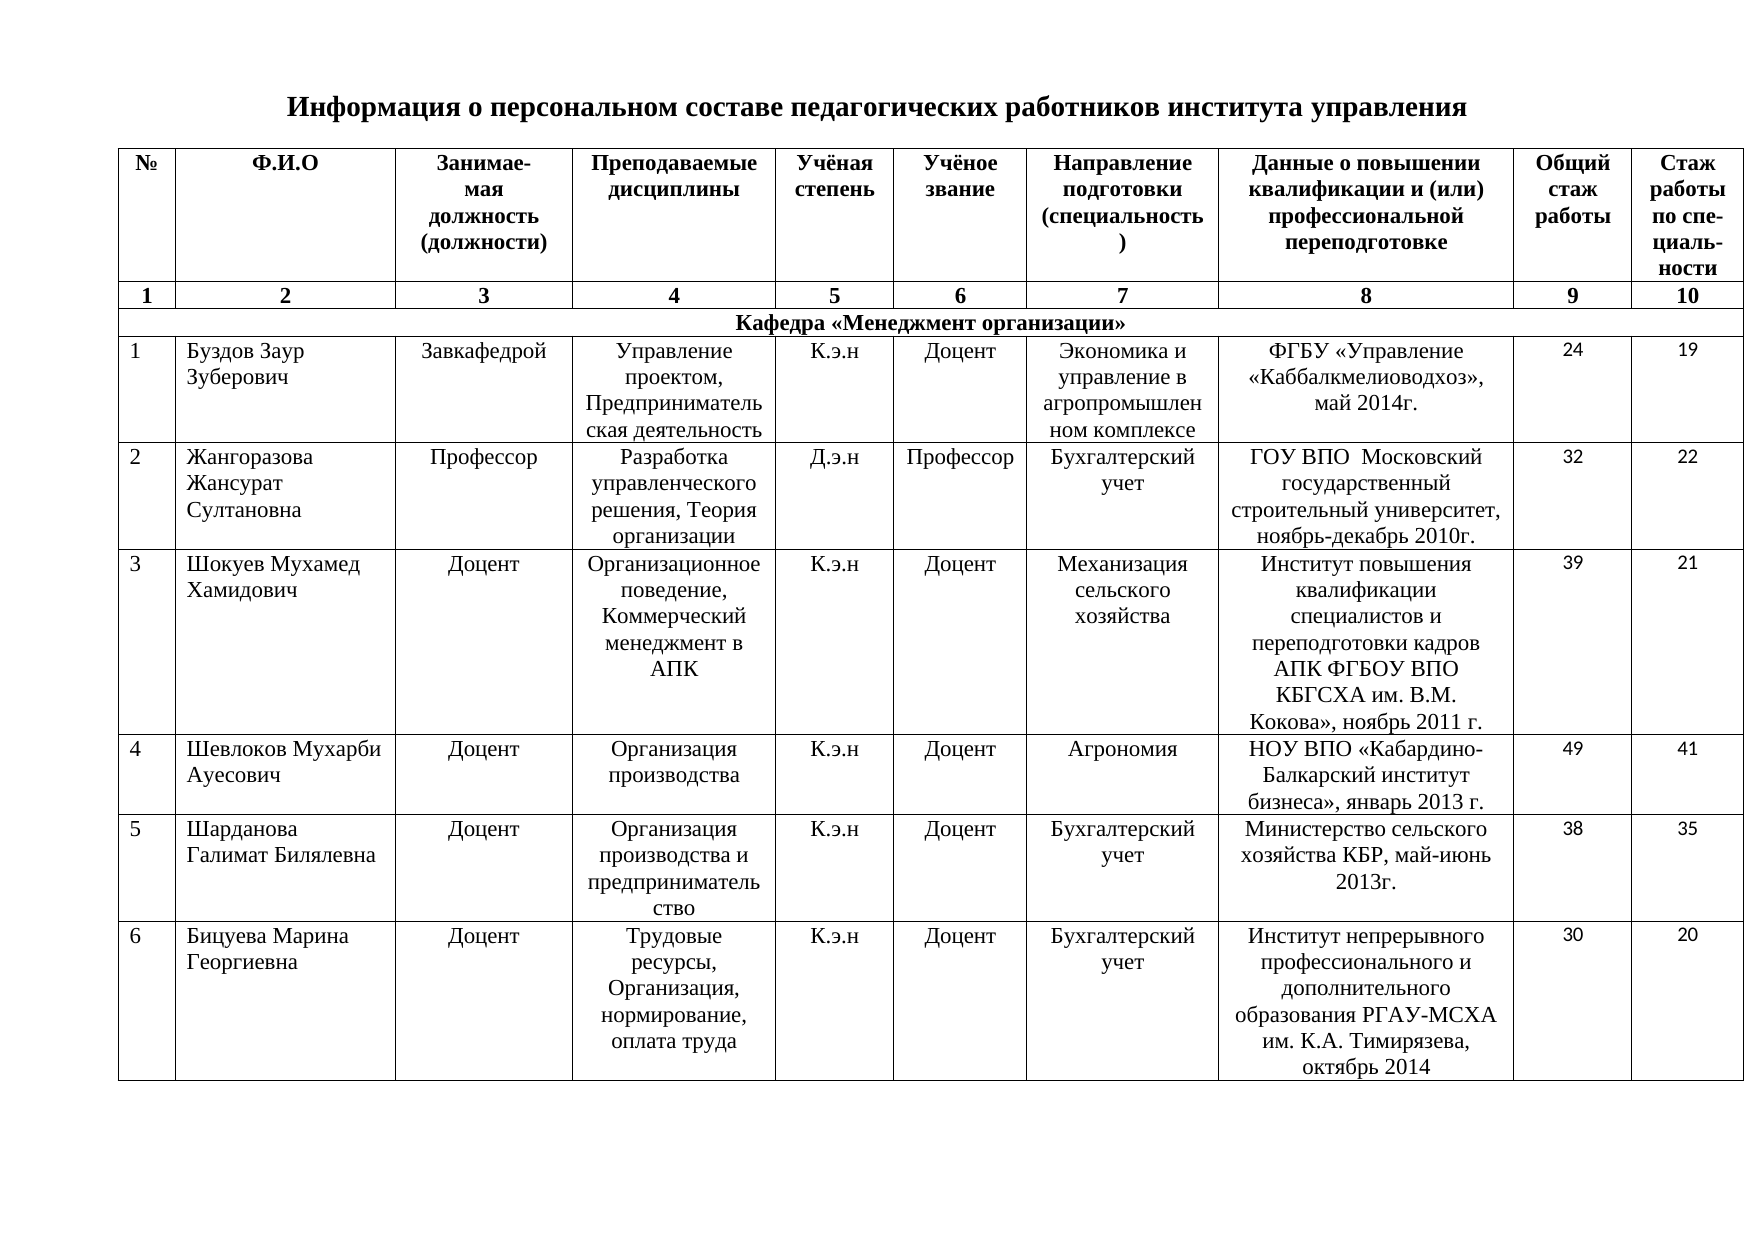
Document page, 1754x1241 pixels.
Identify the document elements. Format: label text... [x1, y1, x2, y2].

table_cell Экономика и управление в агропромышленном комплексе [1027, 337, 1218, 442]
table_cell Жангоразова Жансурат Султановна [176, 443, 395, 548]
table_cell К.э.н [776, 550, 893, 734]
table_cell Буздов Заур Зуберович [176, 337, 395, 442]
table_cell Министерство сельского хозяйства КБР, май-июнь 2013г. [1219, 815, 1513, 921]
table_cell 3 [119, 550, 175, 734]
table_cell 20 [1632, 922, 1743, 1080]
table_header Данные о повышении квалификации и (или) профессиональной переподготовке [1219, 149, 1513, 281]
text Информация о персональном составе педагогических работников института управления [118, 89, 1636, 122]
table_cell Шарданова Галимат Билялевна [176, 815, 395, 921]
table_cell Доцент [396, 735, 572, 814]
table_cell Трудовые ресурсы, Организация, нормирование, оплата труда [573, 922, 775, 1080]
table_header Занимае- мая должность (должности) [396, 149, 572, 281]
table_cell Профессор [894, 443, 1026, 548]
table_cell ФГБУ «Управление «Каббалкмелиоводхоз», май 2014г. [1219, 337, 1513, 442]
table_cell Доцент [396, 815, 572, 921]
table_cell Доцент [396, 922, 572, 1080]
table_cell Доцент [894, 337, 1026, 442]
table_cell Организация производства и предпринимательство [573, 815, 775, 921]
table_cell 7 [1027, 282, 1218, 308]
table_header Учёное звание [894, 149, 1026, 281]
table_cell Бицуева Марина Георгиевна [176, 922, 395, 1080]
table_header Ф.И.О [176, 149, 395, 281]
table_cell Механизация сельского хозяйства [1027, 550, 1218, 734]
table_cell 19 [1632, 337, 1743, 442]
table_cell Доцент [894, 922, 1026, 1080]
table_cell 2 [176, 282, 395, 308]
table_cell 5 [776, 282, 893, 308]
table_cell 30 [1514, 922, 1631, 1080]
table_cell Бухгалтерский учет [1027, 443, 1218, 548]
table_cell 32 [1514, 443, 1631, 548]
table_cell Бухгалтерский учет [1027, 815, 1218, 921]
table_header Преподаваемые дисциплины [573, 149, 775, 281]
table_cell Институт непрерывного профессионального и дополнительного образования РГАУ-МСХА им. К.А. Тимирязева, октябрь 2014 [1219, 922, 1513, 1080]
table_cell Шокуев Мухамед Хамидович [176, 550, 395, 734]
table_cell К.э.н [776, 735, 893, 814]
table_cell Завкафедрой [396, 337, 572, 442]
table_cell НОУ ВПО «Кабардино-Балкарский институт бизнеса», январь 2013 г. [1219, 735, 1513, 814]
table_cell 1 [119, 282, 175, 308]
table_cell Доцент [396, 550, 572, 734]
table_cell 21 [1632, 550, 1743, 734]
table_cell 38 [1514, 815, 1631, 921]
table_cell 6 [894, 282, 1026, 308]
table_cell Агрономия [1027, 735, 1218, 814]
table_cell 1 [119, 337, 175, 442]
table_cell 24 [1514, 337, 1631, 442]
table_cell 41 [1632, 735, 1743, 814]
table_cell Организация производства [573, 735, 775, 814]
table_cell Доцент [894, 735, 1026, 814]
table_cell Организационное поведение, Коммерческий менеджмент в АПК [573, 550, 775, 734]
table_cell 9 [1514, 282, 1631, 308]
table_header Направление подготовки (специальность) [1027, 149, 1218, 281]
table_cell Управление проектом, Предпринимательская деятельность [573, 337, 775, 442]
table_cell К.э.н [776, 815, 893, 921]
table_cell 4 [573, 282, 775, 308]
table_cell Разработка управленческого решения, Теория организации [573, 443, 775, 548]
table_cell Институт повышения квалификации специалистов и переподготовки кадров АПК ФГБОУ ВПО КБГСХА им. В.М. Кокова», ноябрь 2011 г. [1219, 550, 1513, 734]
table_header Стаж работы по спе-циаль-ности [1632, 149, 1743, 281]
table_cell 35 [1632, 815, 1743, 921]
table_header Учёная степень [776, 149, 893, 281]
table_cell Бухгалтерский учет [1027, 922, 1218, 1080]
table_cell 8 [1219, 282, 1513, 308]
table_cell 10 [1632, 282, 1743, 308]
table_cell 49 [1514, 735, 1631, 814]
table_cell Профессор [396, 443, 572, 548]
table_cell Д.э.н [776, 443, 893, 548]
table_cell Шевлоков Мухарби Ауесович [176, 735, 395, 814]
table_header № [119, 149, 175, 281]
table_cell 2 [119, 443, 175, 548]
table_cell Доцент [894, 550, 1026, 734]
table_cell 5 [119, 815, 175, 921]
table_cell ГОУ ВПО Московский государственный строительный университет, ноябрь-декабрь 2010г. [1219, 443, 1513, 548]
table_cell К.э.н [776, 922, 893, 1080]
table_header Общий стаж работы [1514, 149, 1631, 281]
table_cell 3 [396, 282, 572, 308]
table_cell К.э.н [776, 337, 893, 442]
table_cell Кафедра «Менеджмент организации» [119, 309, 1743, 336]
table_cell Доцент [894, 815, 1026, 921]
table_cell 22 [1632, 443, 1743, 548]
table_cell 6 [119, 922, 175, 1080]
table_cell 39 [1514, 550, 1631, 734]
table_cell 4 [119, 735, 175, 814]
